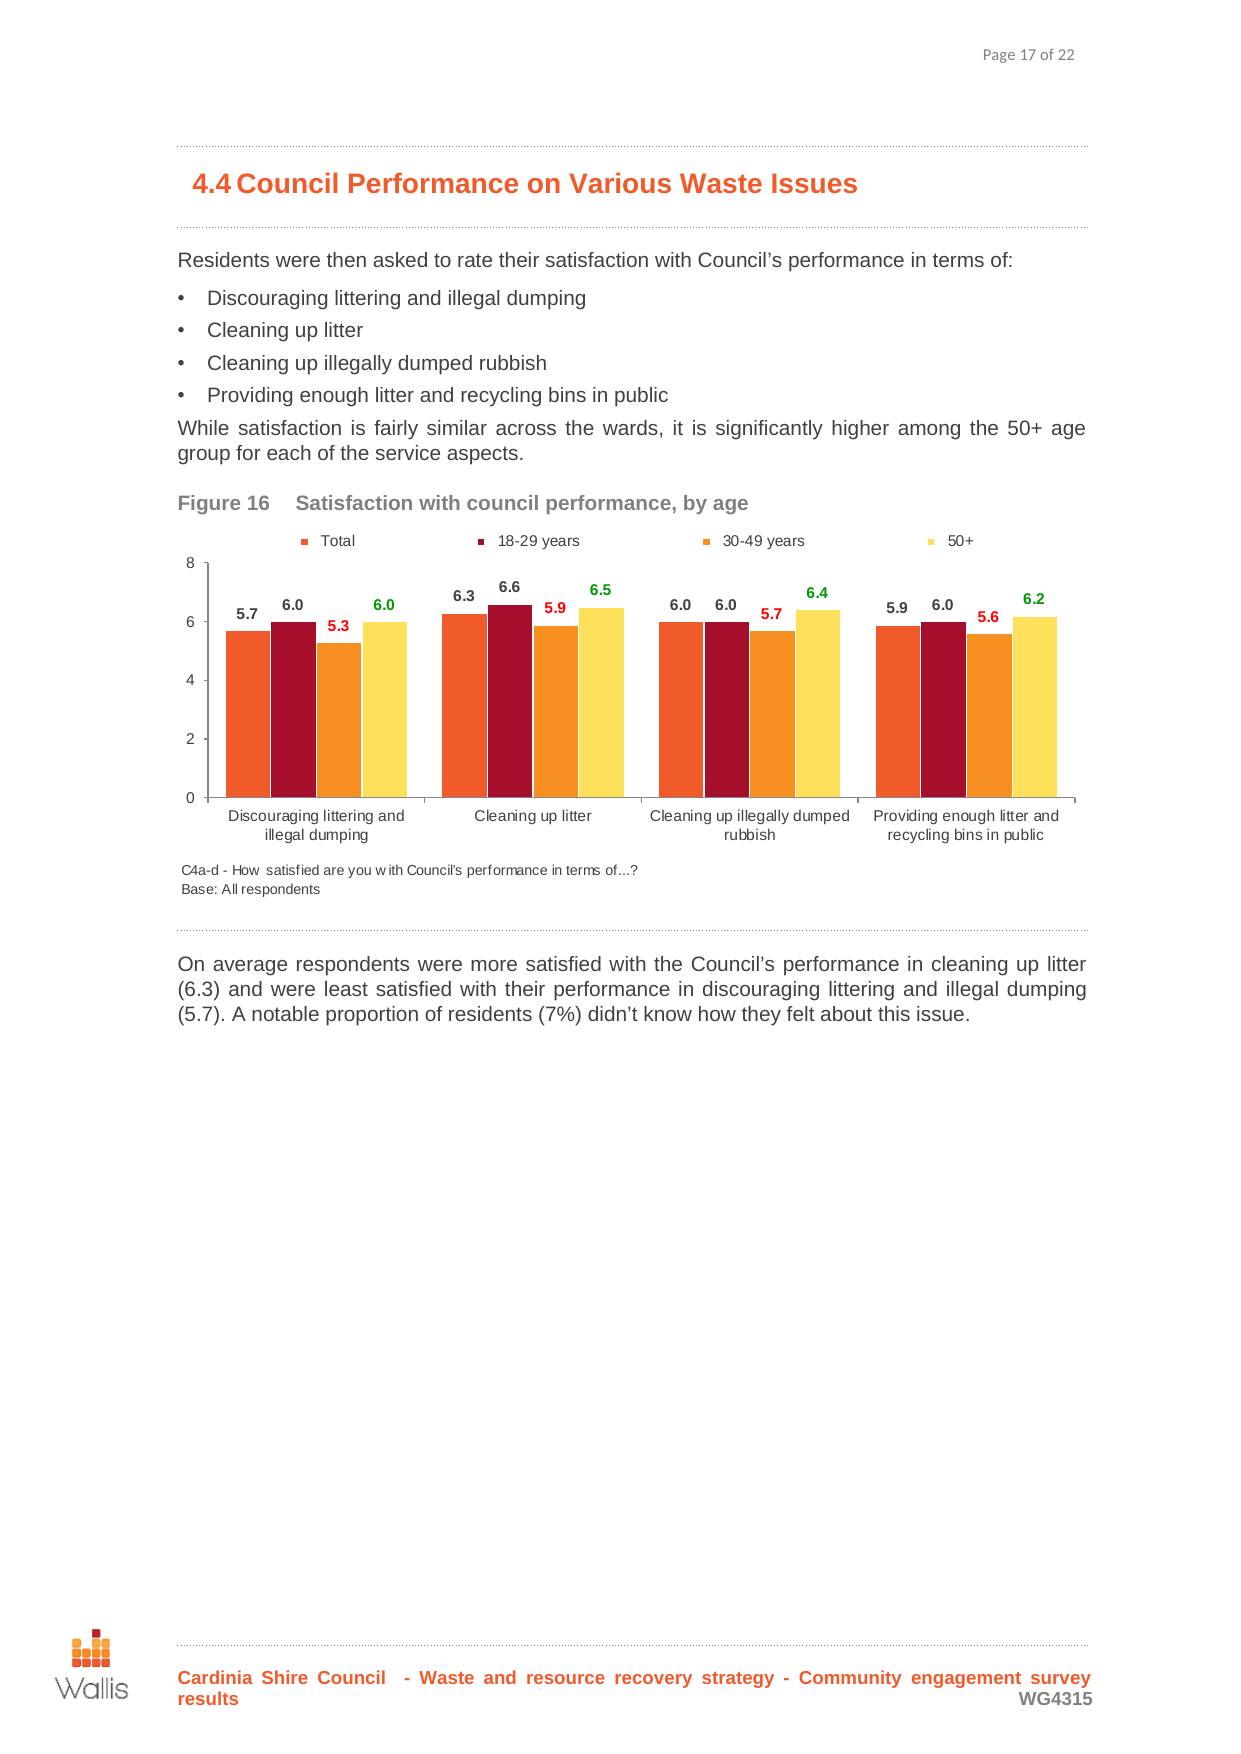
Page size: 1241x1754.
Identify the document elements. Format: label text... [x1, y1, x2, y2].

text Discouraging littering and illegal dumping [177, 286, 1092, 310]
text Cleaning up litter [177, 318, 1092, 342]
subtitle Figure 16 Satisfaction with council performance, by age [177, 491, 1085, 514]
picture [48, 1625, 133, 1704]
subtitle Council Performance on Various Waste Issues [192, 167, 1092, 199]
text Residents were then asked to rate their satisfaction with Council’s performance in terms of: [177, 248, 1088, 272]
text Providing enough litter and recycling bins in public [177, 383, 1092, 407]
text Cleaning up illegally dumped rubbish [177, 351, 1092, 375]
text While satisfaction is fairly similar across the wards, it is significantly higher among the 50+ age group for each of the service aspects. [177, 415, 1088, 464]
text On average respondents were more satisfied with the Council’s performance in cleaning up litter (6.3) and were least satisfied with their performance in discouraging littering and illegal dumping (5.7). A notable proportion of residents (7%) didn’t know how they felt about this issue. [177, 951, 1088, 1026]
